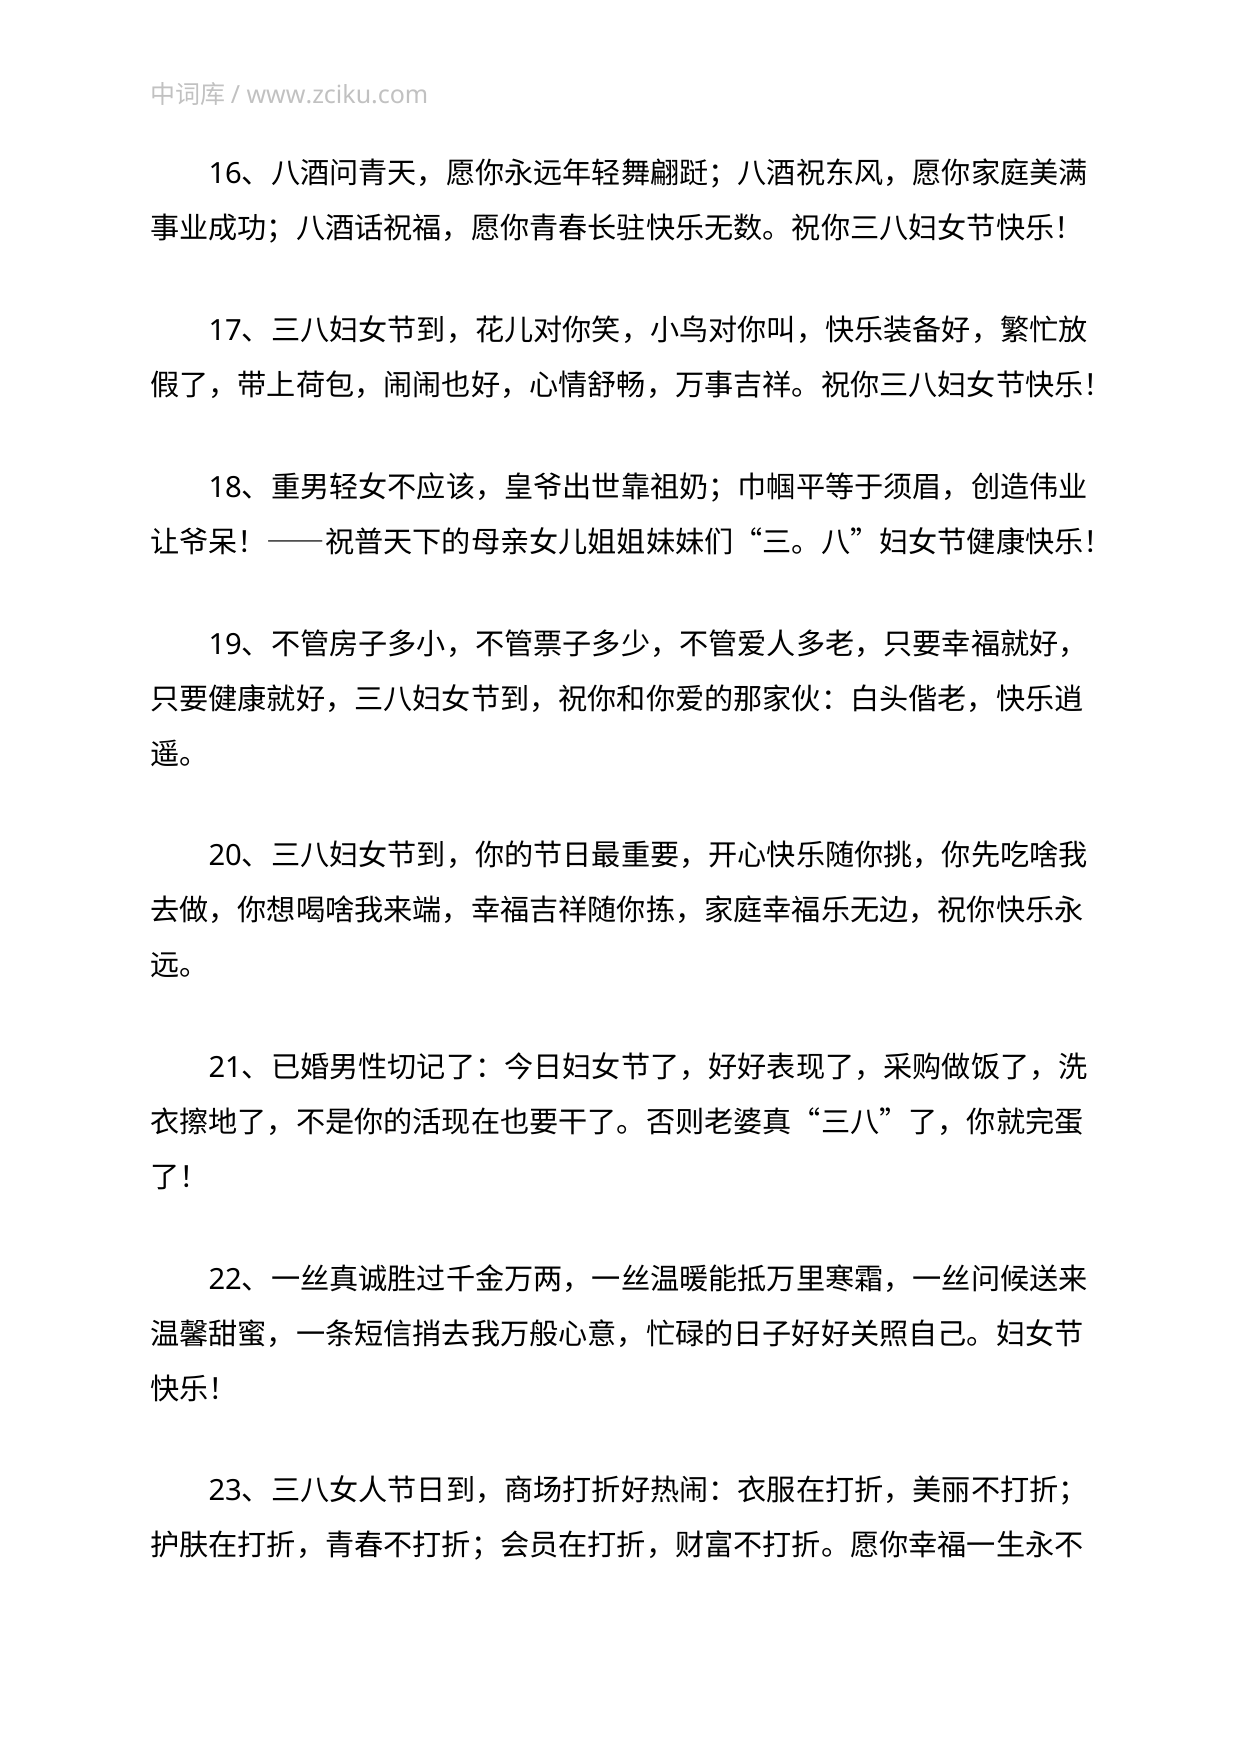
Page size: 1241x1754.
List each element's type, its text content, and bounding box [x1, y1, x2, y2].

text 21、已婚男性切记了：今日妇女节了，好好表现了，采购做饭了，洗衣擦地了，不是你的活现在也要干了。否则老婆真“三八”了，你就完蛋了！ [150, 1044, 1090, 1196]
text 20、三八妇女节到，你的节日最重要，开心快乐随你挑，你先吃啥我去做，你想喝啥我来端，幸福吉祥随你拣，家庭幸福乐无边，祝你快乐永远。 [150, 832, 1090, 984]
text 17、三八妇女节到，花儿对你笑，小鸟对你叫，快乐装备好，繁忙放假了，带上荷包，闹闹也好，心情舒畅，万事吉祥。祝你三八妇女节快乐！ [150, 307, 1090, 404]
text 18、重男轻女不应该，皇爷出世靠祖奶；巾帼平等于须眉，创造伟业让爷呆！——祝普天下的母亲女儿姐姐妹妹们“三。八”妇女节健康快乐！ [150, 463, 1090, 561]
text 22、一丝真诚胜过千金万两，一丝温暖能抵万里寒霜，一丝问候送来温馨甜蜜，一条短信捎去我万般心意，忙碌的日子好好关照自己。妇女节快乐！ [150, 1255, 1090, 1407]
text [150, 1467, 1090, 1564]
text 19、不管房子多小，不管票子多少，不管爱人多老，只要幸福就好，只要健康就好，三八妇女节到，祝你和你爱的那家伙：白头偕老，快乐逍遥。 [150, 620, 1090, 772]
text 16、八酒问青天，愿你永远年轻舞翩跹；八酒祝东风，愿你家庭美满事业成功；八酒话祝福，愿你青春长驻快乐无数。祝你三八妇女节快乐！ [150, 150, 1090, 247]
